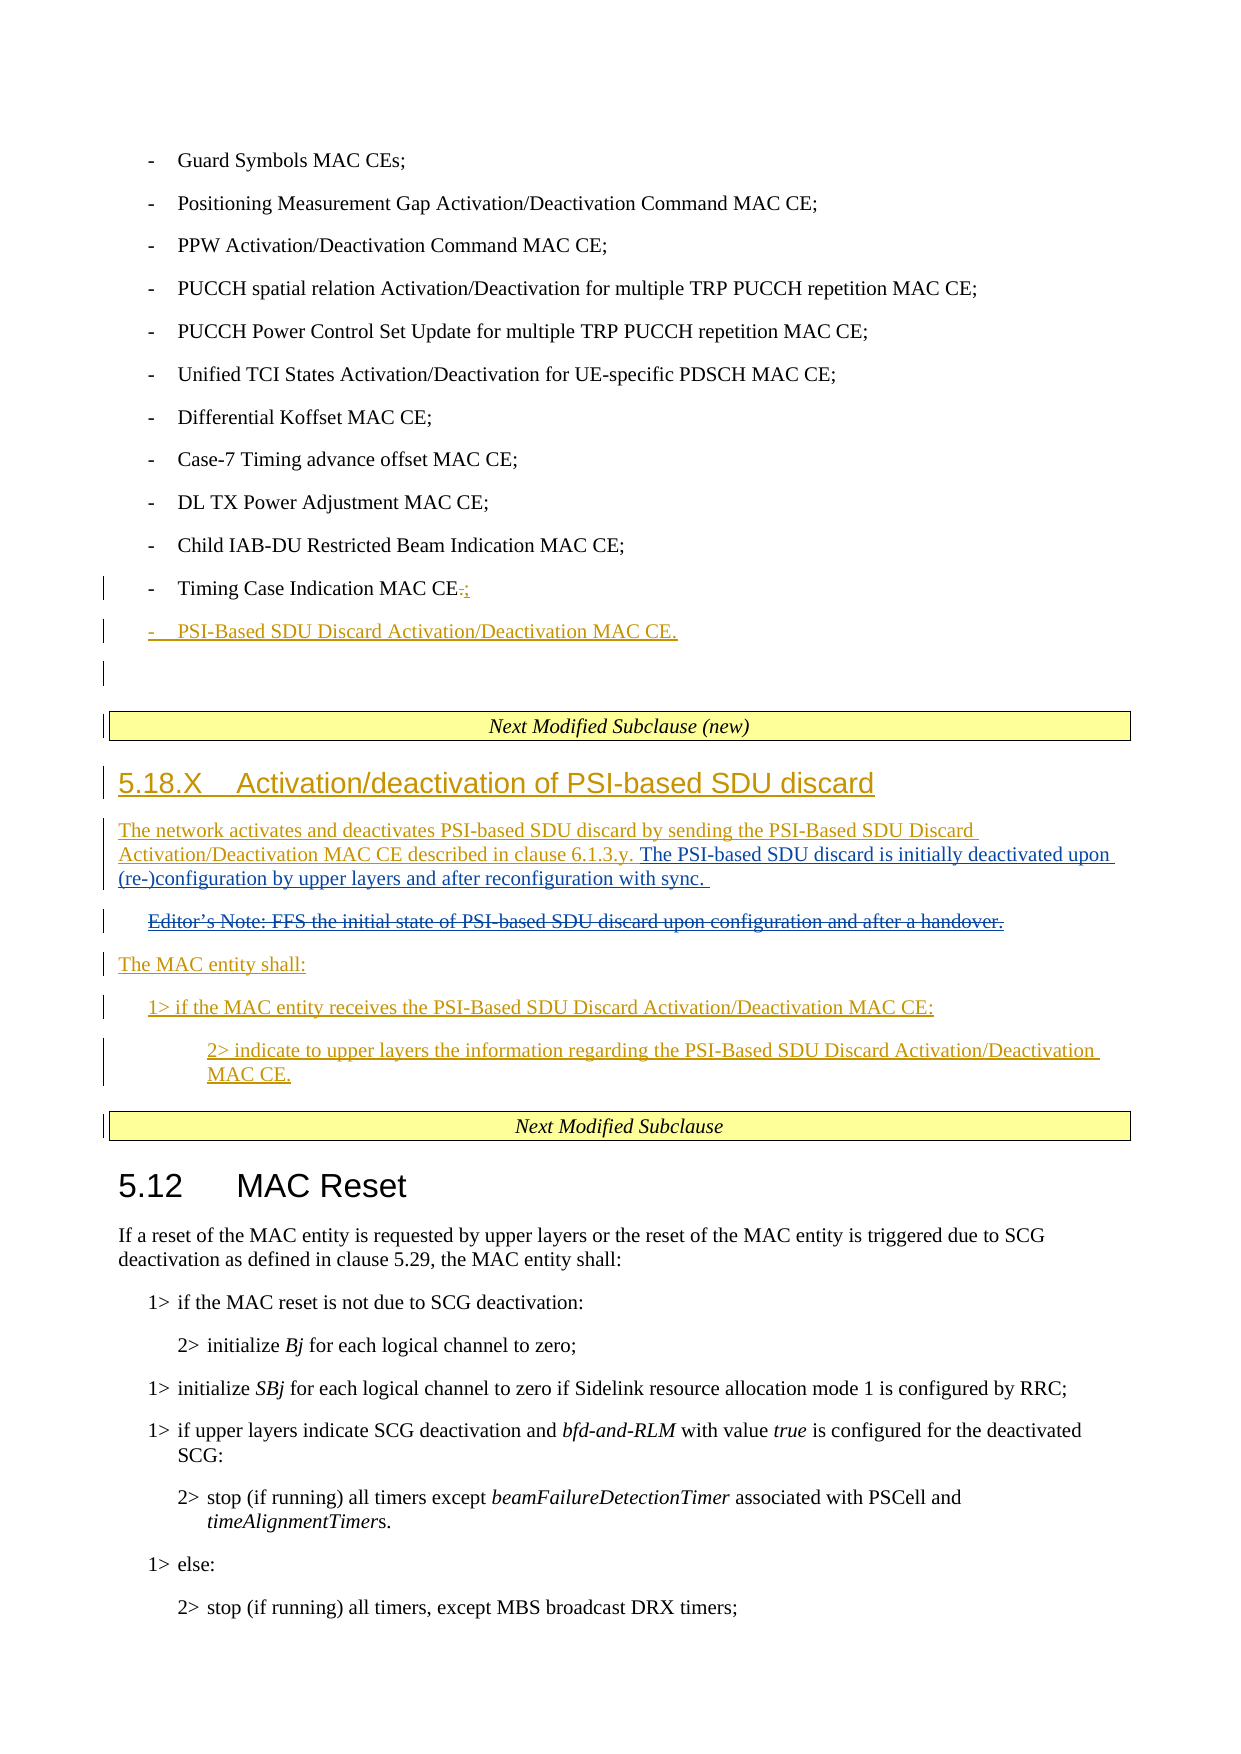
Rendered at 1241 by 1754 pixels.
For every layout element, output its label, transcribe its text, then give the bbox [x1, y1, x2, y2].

text 2> stop (if running) all timers except beamFailureDetectionTimer associated with PSCell and timeAlignmentTimers. [177, 1485, 1122, 1533]
text 2> initialize Bj for each logical channel to zero; [177, 1333, 1122, 1357]
text - Timing Case Indication MAC CE [148, 576, 1122, 600]
text 2> stop (if running) all timers, except MBS broadcast DRX timers; [177, 1595, 1122, 1619]
text - Positioning Measurement Gap Activation/Deactivation Command MAC CE; [148, 191, 1122, 214]
text If a reset of the MAC entity is requested by upper layers or the reset of the MAC entity is triggered due to SCG deactivation as defined in clause 5.29, the MAC entity shall: [118, 1223, 1122, 1271]
text Next Modified Subclause [110, 1112, 1130, 1140]
text - PPW Activation/Deactivation Command MAC CE; [148, 233, 1122, 257]
text 1> else: [148, 1552, 1122, 1576]
text - Unified TCI States Activation/Deactivation for UE-specific PDSCH MAC CE; [148, 362, 1122, 386]
text Next Modified Subclause (new) [110, 712, 1130, 740]
text - PUCCH spatial relation Activation/Deactivation for multiple TRP PUCCH repetition MAC CE; [148, 276, 1122, 300]
text - PUCCH Power Control Set Update for multiple TRP PUCCH repetition MAC CE; [148, 319, 1122, 343]
text - Child IAB-DU Restricted Beam Indication MAC CE; [148, 533, 1122, 557]
text - Case-7 Timing advance offset MAC CE; [148, 447, 1122, 471]
text 1> if the MAC reset is not due to SCG deactivation: [148, 1290, 1122, 1314]
text - Differential Koffset MAC CE; [148, 404, 1122, 429]
text 1> if upper layers indicate SCG deactivation and bfd-and-RLM with value true is configured for the deactivated SCG: [148, 1418, 1122, 1467]
text 1> initialize SBj for each logical channel to zero if Sidelink resource allocation mode 1 is configured by RRC; [148, 1376, 1122, 1400]
text 5.12 MAC Reset [118, 1166, 1122, 1204]
text - DL TX Power Adjustment MAC CE; [148, 490, 1122, 514]
text - Guard Symbols MAC CEs; [148, 148, 1122, 172]
